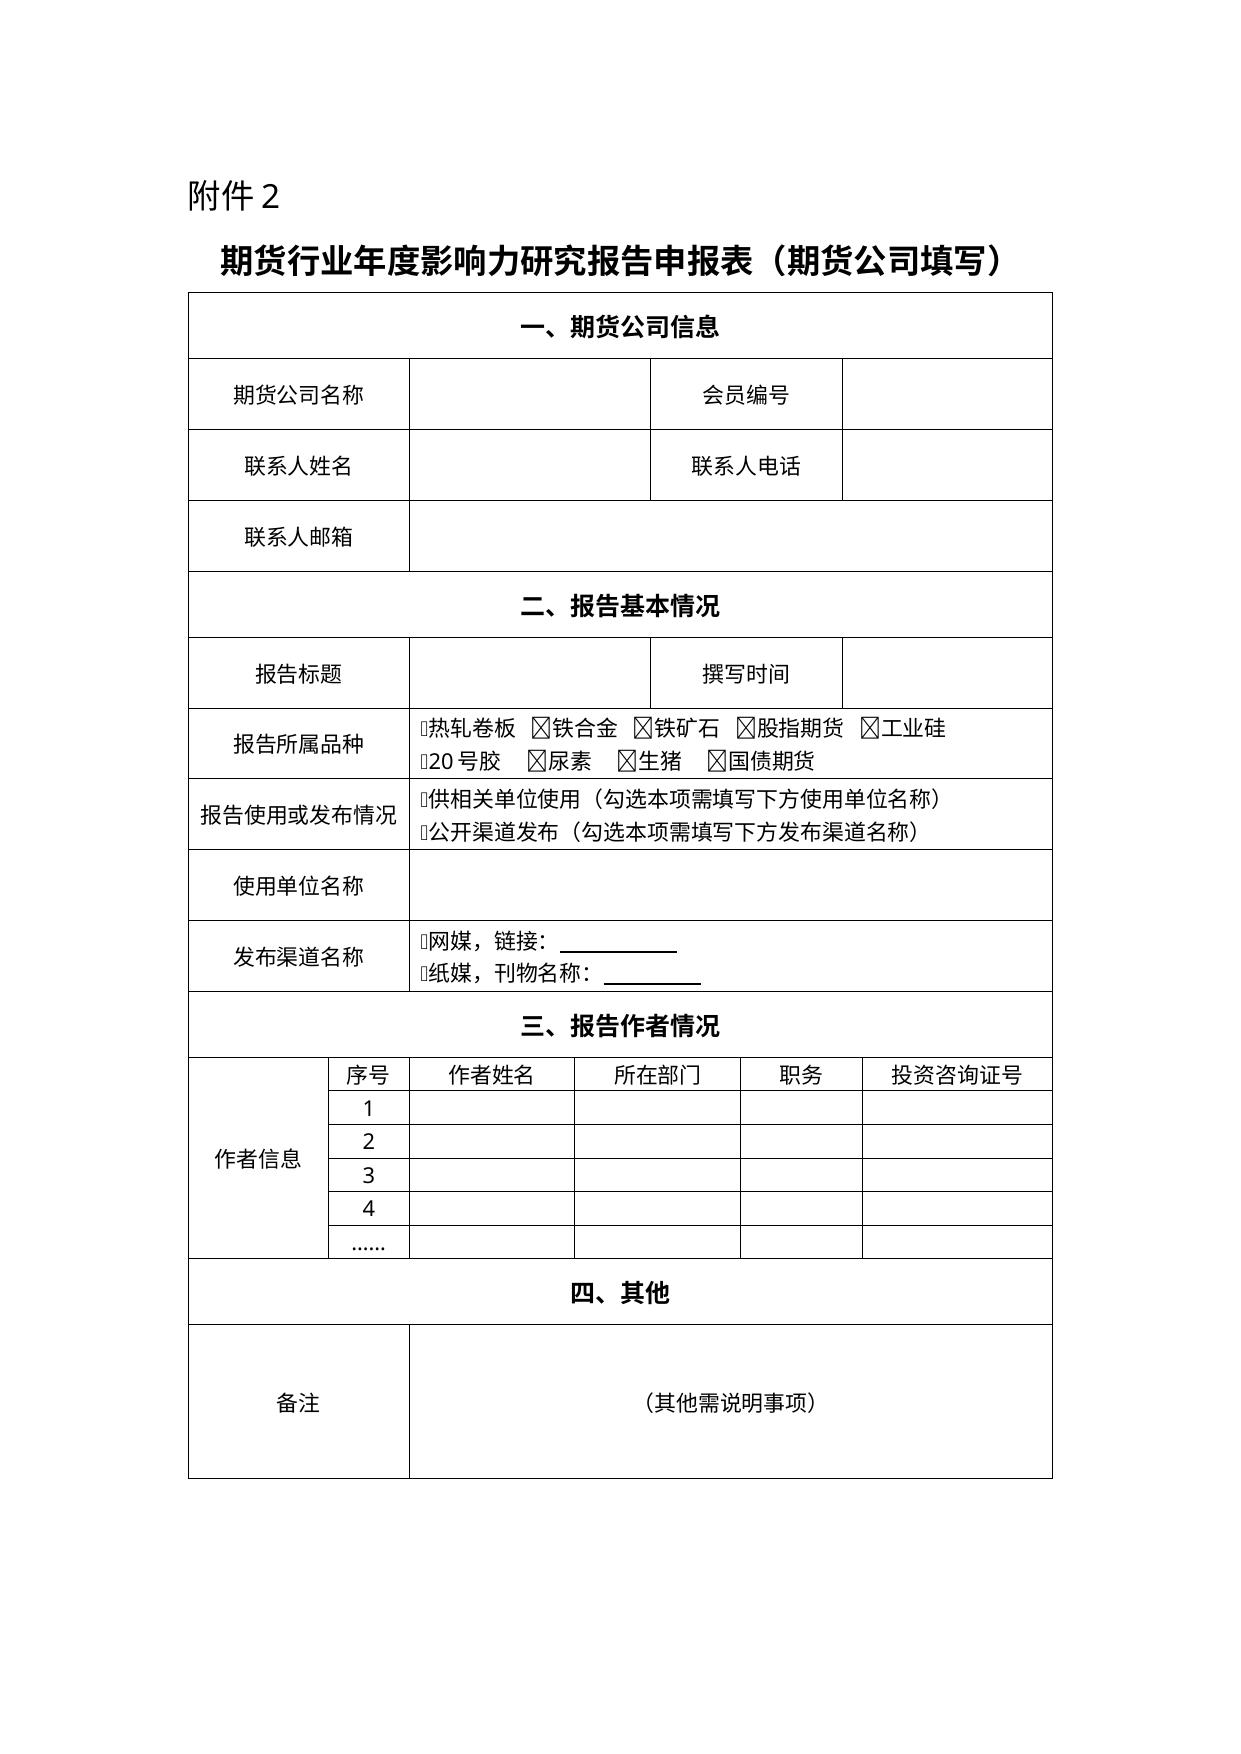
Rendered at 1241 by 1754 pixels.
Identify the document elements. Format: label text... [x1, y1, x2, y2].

table_cell [843, 430, 1052, 500]
table_cell 作者姓名 [410, 1058, 574, 1090]
table_cell 四、其他 [189, 1259, 1052, 1324]
table_cell 报告所属品种 [189, 709, 409, 778]
text 附件2 [187, 162, 1053, 227]
table_cell 2 [329, 1125, 409, 1157]
table_cell [410, 359, 650, 429]
table_cell [863, 1159, 1052, 1191]
table_cell [410, 430, 650, 500]
table_cell [410, 1159, 574, 1191]
table_cell [741, 1125, 862, 1157]
table_cell 发布渠道名称 [189, 921, 409, 991]
table_cell [863, 1125, 1052, 1157]
text 期货行业年度影响力研究报告申报表（期货公司填写） [187, 227, 1053, 292]
table_cell [843, 638, 1052, 707]
table_cell 网媒，链接： 纸媒，刊物名称： [410, 921, 1052, 991]
table_cell …… [329, 1226, 409, 1258]
table_cell [863, 1192, 1052, 1224]
table_cell 联系人邮箱 [189, 501, 409, 571]
table_cell [863, 1226, 1052, 1258]
table_cell 二、报告基本情况 [189, 572, 1052, 637]
table_cell [575, 1159, 740, 1191]
table_cell 投资咨询证号 [863, 1058, 1052, 1090]
table_cell 热轧卷板 铁合金 铁矿石 股指期货 工业硅 20号胶 尿素 生猪 国债期货 [410, 709, 1052, 778]
table_cell [410, 638, 650, 707]
table_cell [410, 1192, 574, 1224]
table_cell 作者信息 [189, 1058, 328, 1258]
table_cell 职务 [741, 1058, 862, 1090]
table_cell [410, 1226, 574, 1258]
table_cell 联系人电话 [651, 430, 842, 500]
table_cell 备注 [189, 1325, 409, 1478]
table_cell 联系人姓名 [189, 430, 409, 500]
table_header 一、期货公司信息 [189, 293, 1052, 358]
table_cell 期货公司名称 [189, 359, 409, 429]
table_cell 4 [329, 1192, 409, 1224]
table_cell [575, 1091, 740, 1124]
table_cell [575, 1192, 740, 1224]
table_cell （其他需说明事项） [410, 1325, 1052, 1478]
table_cell 使用单位名称 [189, 850, 409, 920]
table_cell 撰写时间 [651, 638, 842, 707]
table_cell 3 [329, 1159, 409, 1191]
table_cell [410, 1091, 574, 1124]
table_cell [410, 1125, 574, 1157]
table_cell [575, 1226, 740, 1258]
table_cell [410, 850, 1052, 920]
table_cell [410, 501, 1052, 571]
table_cell [575, 1125, 740, 1157]
table_cell 1 [329, 1091, 409, 1124]
table_cell [843, 359, 1052, 429]
table_cell 所在部门 [575, 1058, 740, 1090]
table_cell 序号 [329, 1058, 409, 1090]
table_cell 报告标题 [189, 638, 409, 707]
table_cell [741, 1192, 862, 1224]
table_cell [741, 1159, 862, 1191]
table_cell 报告使用或发布情况 [189, 779, 409, 849]
table_cell [741, 1226, 862, 1258]
table_cell 三、报告作者情况 [189, 992, 1052, 1057]
table_cell [741, 1091, 862, 1124]
table_cell 供相关单位使用（勾选本项需填写下方使用单位名称） 公开渠道发布（勾选本项需填写下方发布渠道名称） [410, 779, 1052, 849]
table_cell [863, 1091, 1052, 1124]
table_cell 会员编号 [651, 359, 842, 429]
